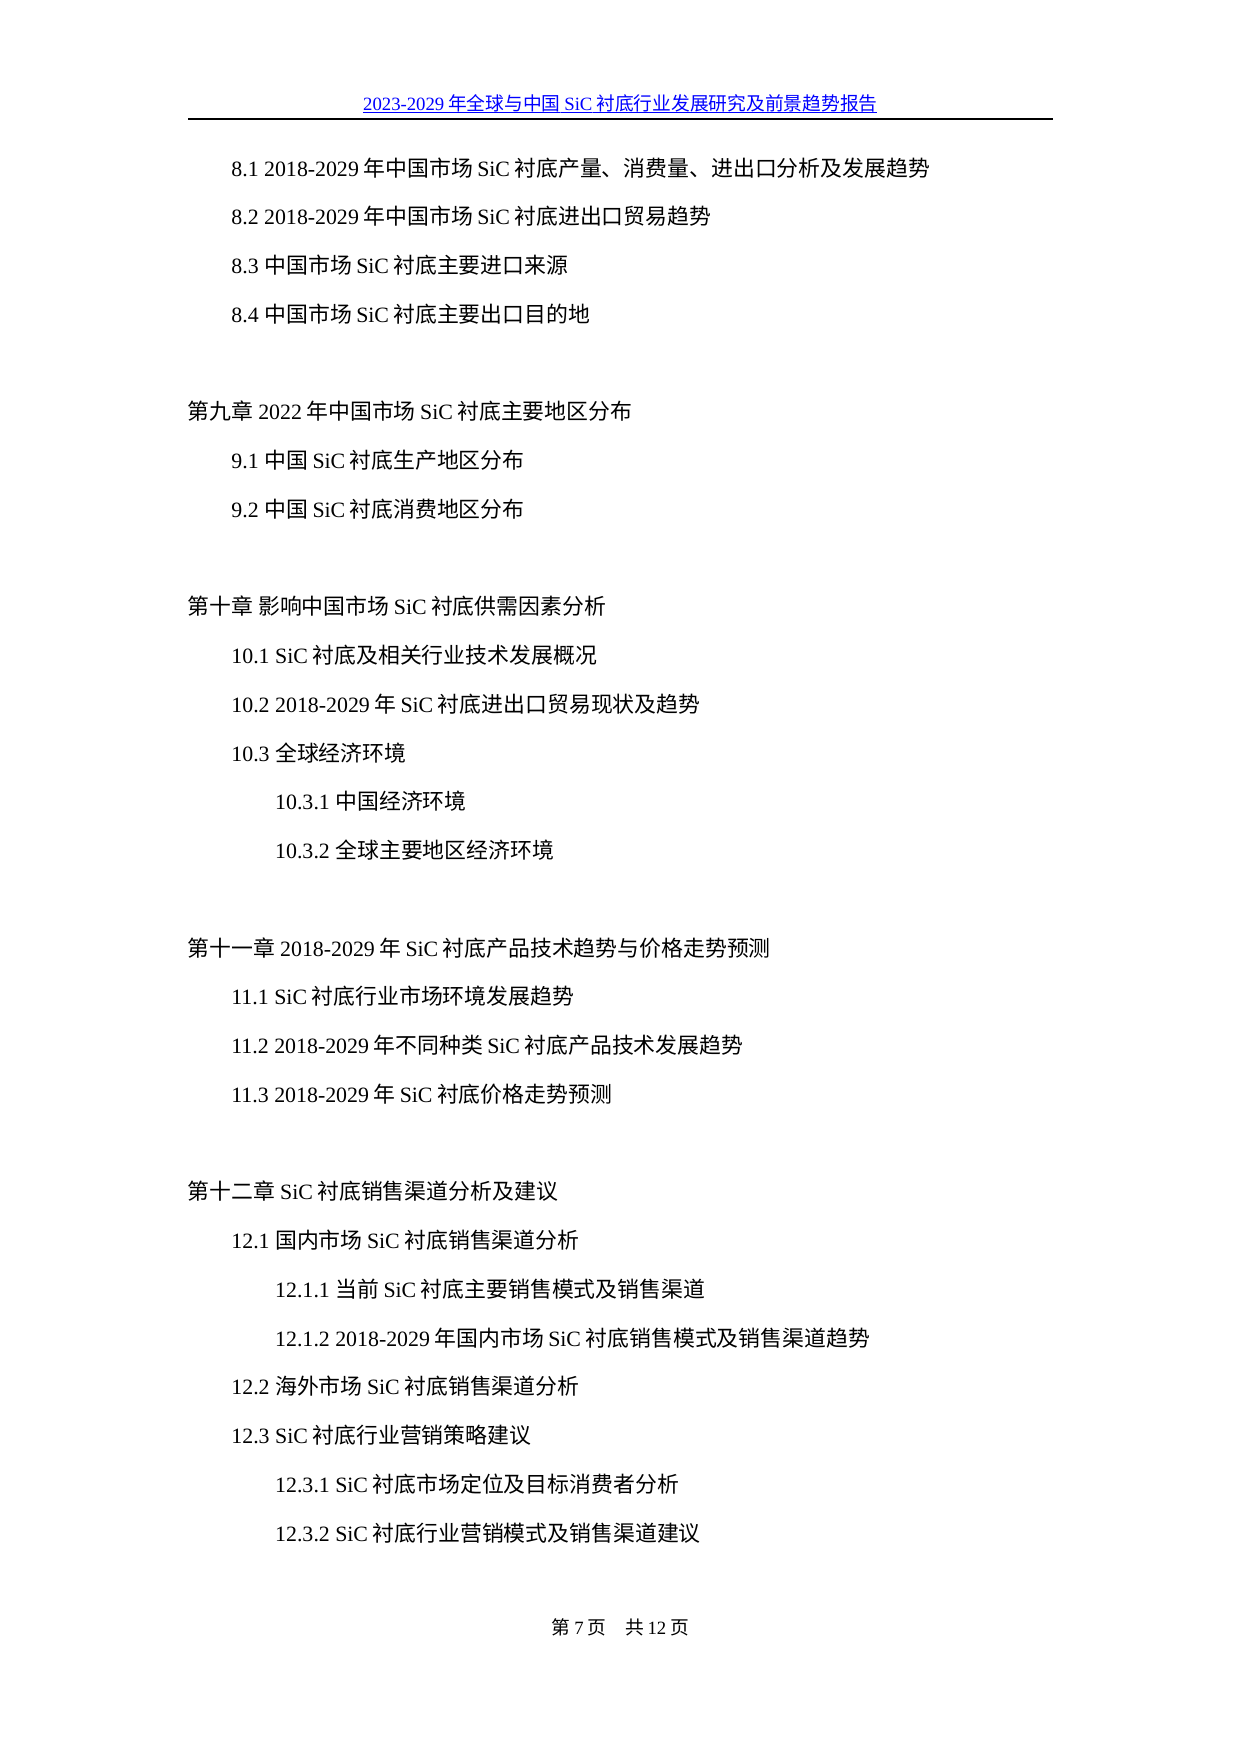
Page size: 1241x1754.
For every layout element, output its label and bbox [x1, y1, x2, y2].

text [187, 150, 1053, 1548]
